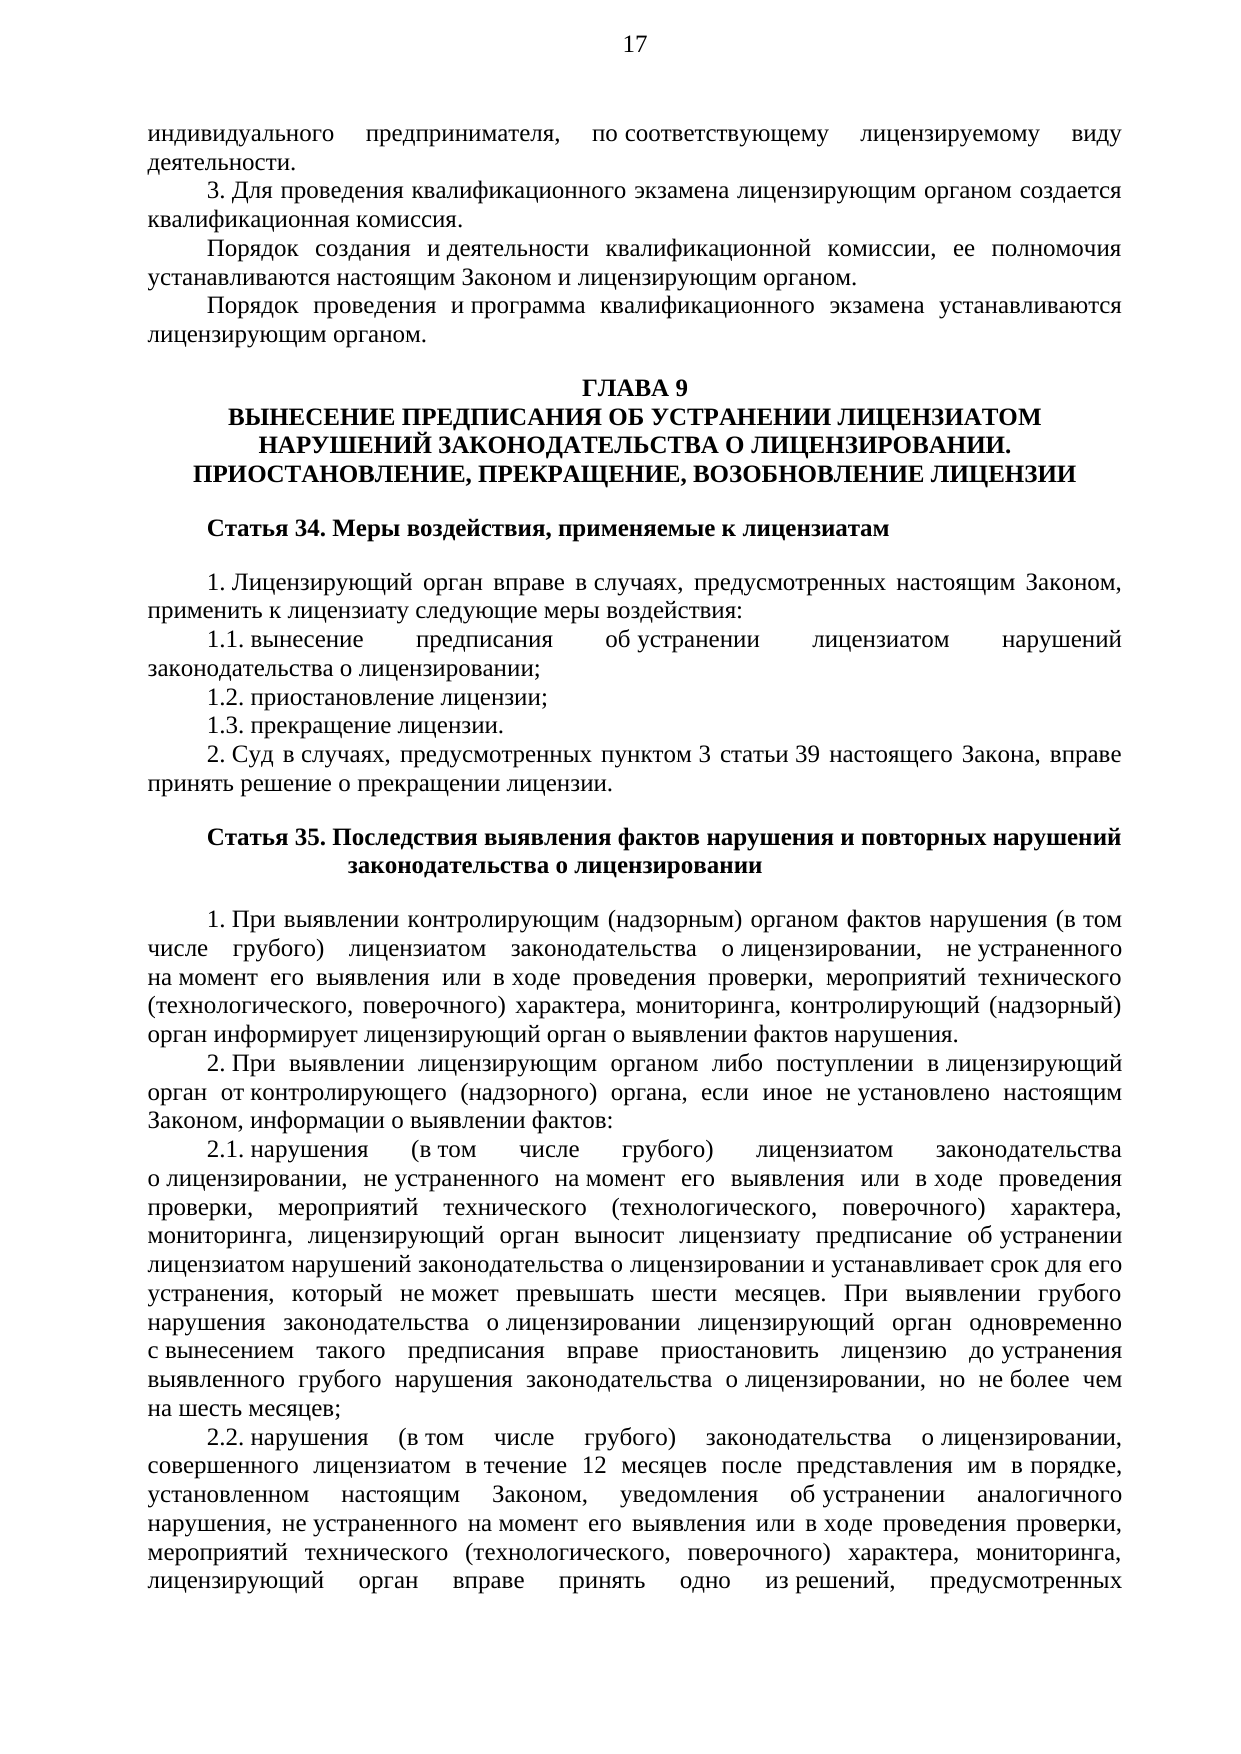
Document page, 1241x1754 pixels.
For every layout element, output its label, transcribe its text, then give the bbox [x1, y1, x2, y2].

text 3. Для проведения квалификационного экзамена лицензирующим органом создается квалификационная комиссия. [147, 176, 1122, 233]
text 2.1. нарушения (в том числе грубого) лицензиатом законодательства о лицензировании, не устраненного на момент его выявления или в ходе проведения проверки, мероприятий технического (технологического, поверочного) характера, мониторинга, лицензирующий орган выносит лицензиату предписание об устранении лицензиатом нарушений законодательства о лицензировании и устанавливает срок для его устранения, который не может превышать шести месяцев. При выявлении грубого нарушения законодательства о лицензировании лицензирующий орган одновременно с вынесением такого предписания вправе приостановить лицензию до устранения выявленного грубого нарушения законодательства о лицензировании, но не более чем на шесть месяцев; [147, 1134, 1122, 1422]
text 1.2. приостановление лицензии; [147, 682, 1122, 711]
text 1.1. вынесение предписания об устранении лицензиатом нарушений законодательства о лицензировании; [147, 624, 1122, 682]
text 1.3. прекращение лицензии. [147, 711, 1122, 739]
text Порядок создания и деятельности квалификационной комиссии, ее полномочия устанавливаются настоящим Законом и лицензирующим органом. [147, 233, 1122, 291]
text 1. Лицензирующий орган вправе в случаях, предусмотренных настоящим Законом, применить к лицензиату следующие меры воздействия: [147, 567, 1122, 624]
text 2. При выявлении лицензирующим органом либо поступлении в лицензирующий орган от контролирующего (надзорного) органа, если иное не установлено настоящим Законом, информации о выявлении фактов: [147, 1048, 1122, 1134]
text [147, 118, 1122, 176]
text Статья 34. Меры воздействия, применяемые к лицензиатам [207, 513, 1122, 542]
text ГЛАВА 9 ВЫНЕСЕНИЕ ПРЕДПИСАНИЯ ОБ УСТРАНЕНИИ ЛИЦЕНЗИАТОМ НАРУШЕНИЙ ЗАКОНОДАТЕЛЬСТВА О ЛИЦЕНЗИРОВАНИИ. ПРИОСТАНОВЛЕНИЕ, ПРЕКРАЩЕНИЕ, ВОЗОБНОВЛЕНИЕ ЛИЦЕНЗИИ [147, 373, 1122, 488]
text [147, 1422, 1122, 1594]
text Статья 35. Последствия выявления фактов нарушения и повторных нарушений законодательства о лицензировании [207, 822, 1122, 879]
text Порядок проведения и программа квалификационного экзамена устанавливаются лицензирующим органом. [147, 291, 1122, 348]
text 2. Суд в случаях, предусмотренных пунктом 3 статьи 39 настоящего Закона, вправе принять решение о прекращении лицензии. [147, 739, 1122, 797]
text 1. При выявлении контролирующим (надзорным) органом фактов нарушения (в том числе грубого) лицензиатом законодательства о лицензировании, не устраненного на момент его выявления или в ходе проведения проверки, мероприятий технического (технологического, поверочного) характера, мониторинга, контролирующий (надзорный) орган информирует лицензирующий орган о выявлении фактов нарушения. [147, 904, 1122, 1048]
